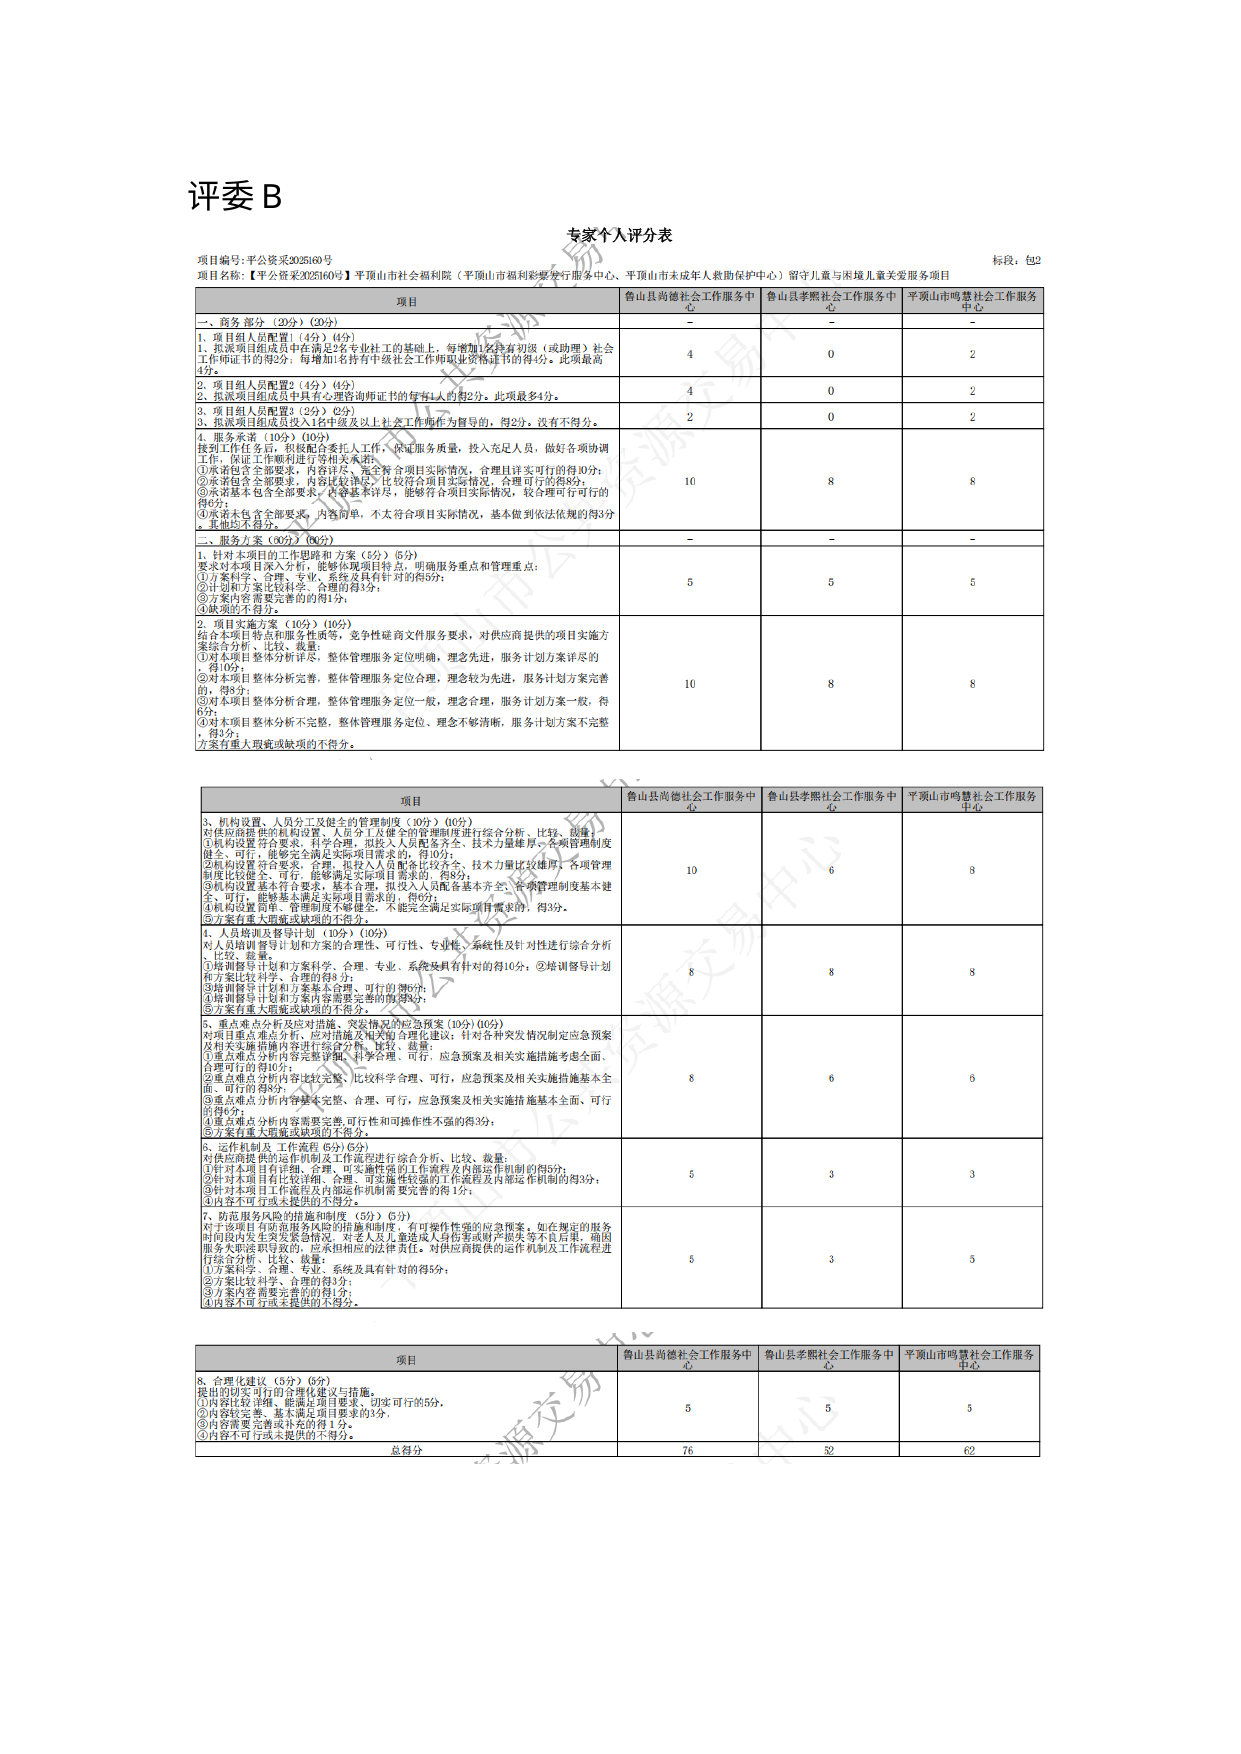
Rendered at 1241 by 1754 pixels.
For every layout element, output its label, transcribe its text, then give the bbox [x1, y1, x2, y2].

text 评委B [187, 162, 1053, 227]
picture [187, 227, 1053, 760]
picture [187, 779, 1052, 1322]
picture [187, 1332, 1053, 1464]
